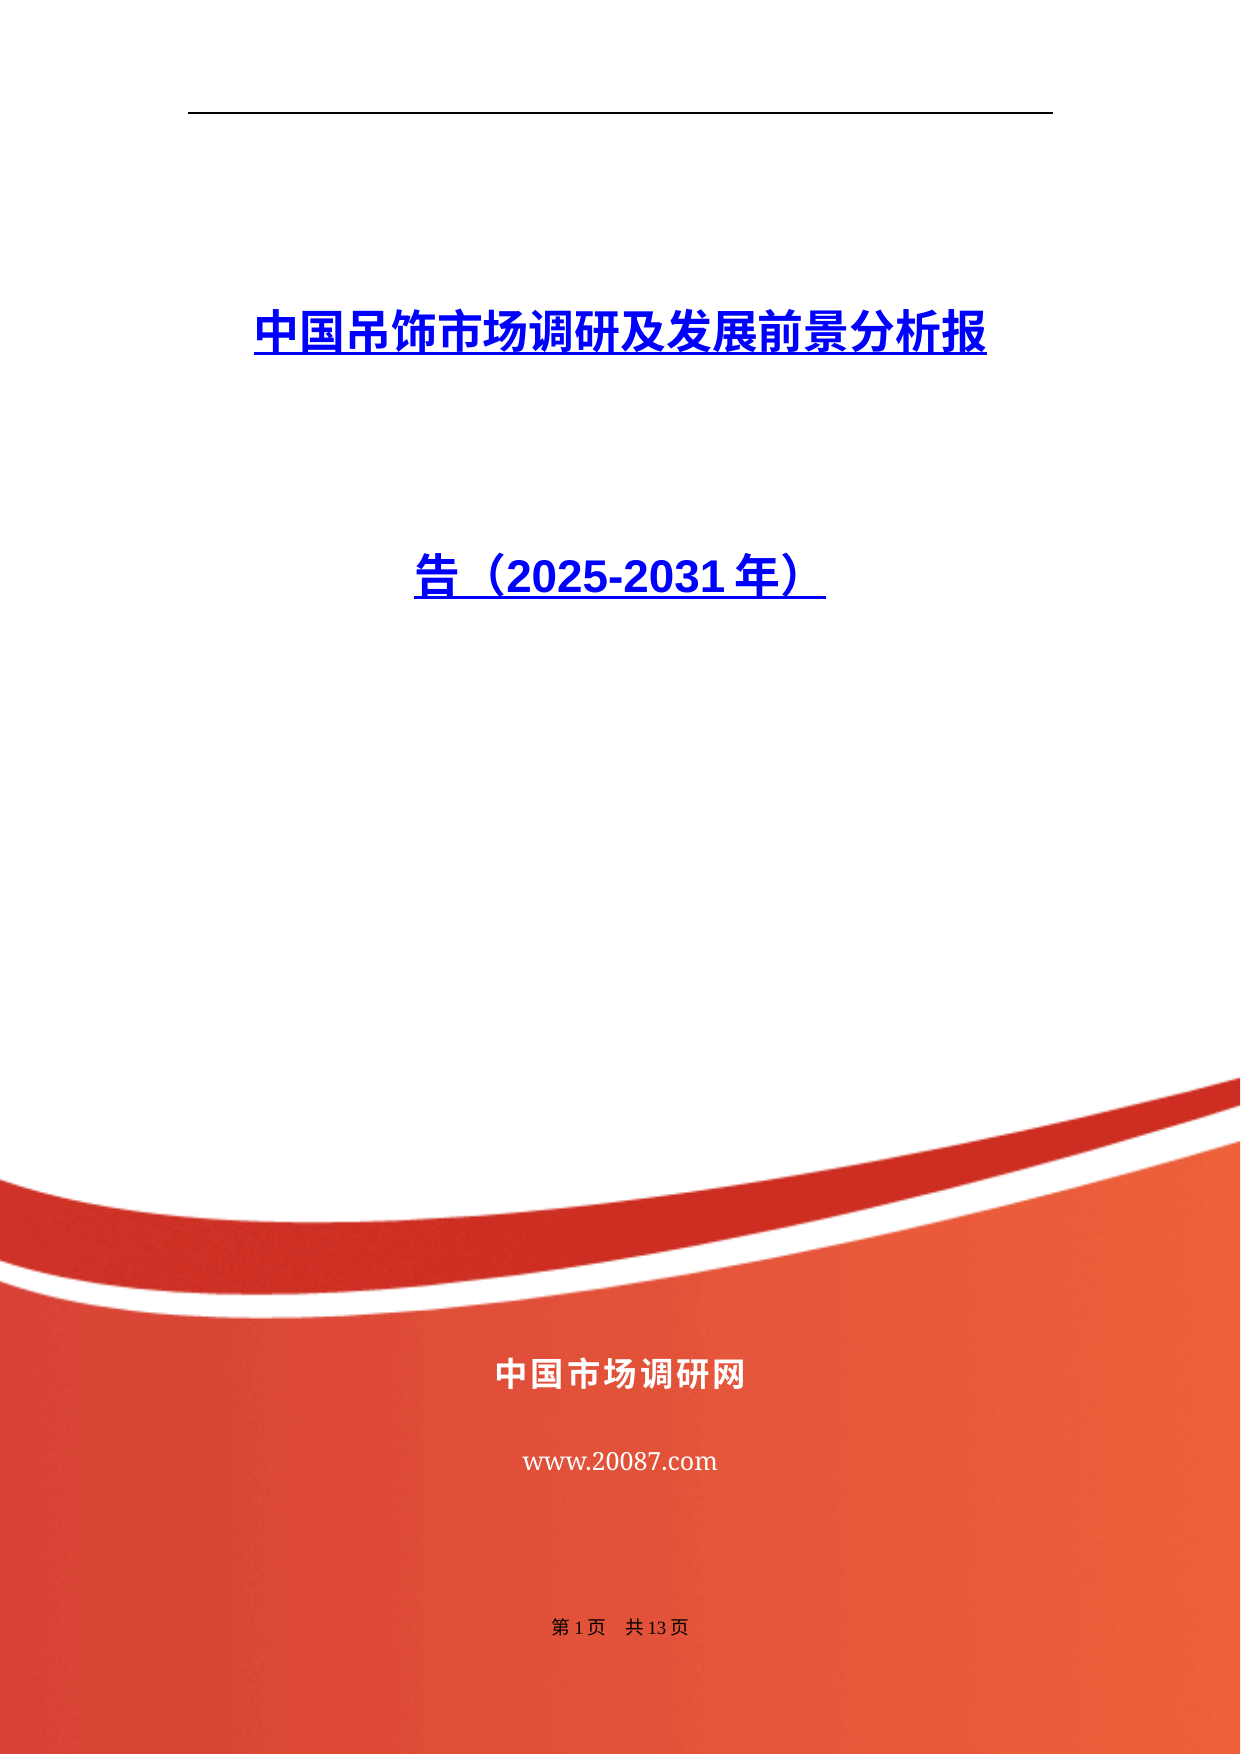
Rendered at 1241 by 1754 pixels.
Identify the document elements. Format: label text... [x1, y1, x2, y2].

picture [0, 1006, 1241, 1754]
table_header 中国吊饰市场调研及发展前景分析报告（2025-2031年） [188, 207, 1053, 773]
subtitle 中国市场调研网 [187, 1339, 1053, 1404]
text www.20087.com [187, 1428, 1053, 1493]
